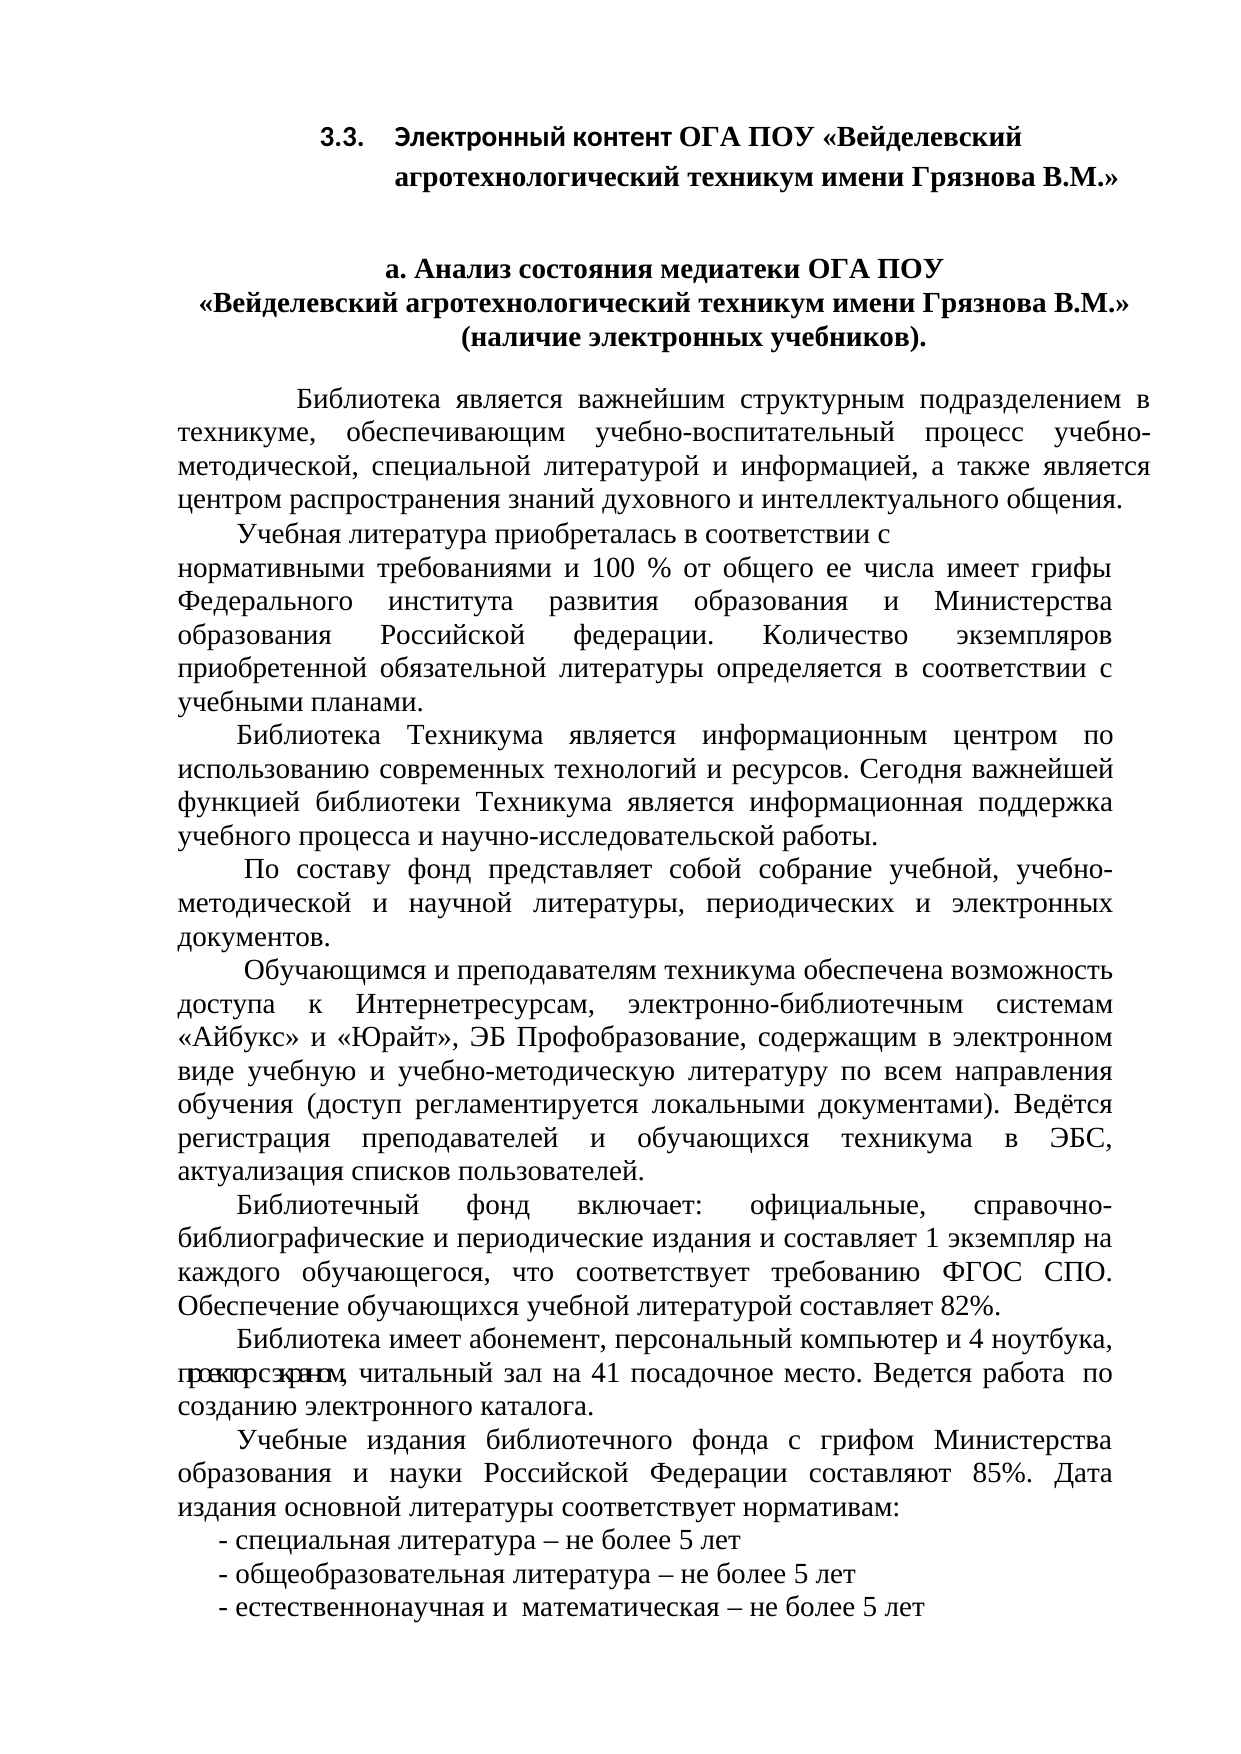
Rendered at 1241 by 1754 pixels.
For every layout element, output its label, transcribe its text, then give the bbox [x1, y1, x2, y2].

text По составу фонд представляет собой собрание учебной, учебно- методической и научной литературы, периодических и электронных документов. [177, 852, 1113, 952]
text «Вейделевский агротехнологический техникум имени Грязнова В.М.» [177, 285, 1152, 319]
text Библиотека Техникума является информационным центром по использованию современных технологий и ресурсов. Сегодня важнейшей функцией библиотеки Техникума является информационная поддержка учебного процесса и научно-исследовательской работы. [177, 717, 1114, 852]
text Учебная литература приобреталась в соответствии с [177, 516, 1112, 549]
list (наличие электронных учебников). [177, 319, 1152, 352]
list общеобразовательная литература – не более 5 лет [218, 1556, 1152, 1589]
text Учебные издания библиотечного фонда с грифом Министерства образования и науки Российской Федерации составляют 85%. Дата издания основной литературы соответствует нормативам: [177, 1422, 1113, 1522]
text Обучающимся и преподавателям техникума обеспечена возможность доступа к Интернетресурсам, электронно-библиотечным системам «Айбукс» и «Юрайт», ЭБ Профобразование, содержащим в электронном виде учебную и учебно-методическую литературу по всем направления обучения (доступ регламентируется локальными документами). Ведётся регистрация преподавателей и обучающихся техникума в ЭБС, актуализация списков пользователей. [177, 952, 1113, 1187]
list естественнонаучная и математическая – не более 5 лет [218, 1589, 1152, 1623]
text Библиотечный фонд включает: официальные, справочно-библиографические и периодические издания и составляет 1 экземпляр на каждого обучающегося, что соответствует требованию ФГОС СПО. Обеспечение обучающихся учебной литературой составляет 82%. [177, 1187, 1113, 1321]
text а. Анализ состояния медиатеки ОГА ПОУ [177, 252, 1152, 285]
text Библиотека имеет абонемент, персональный компьютер и 4 ноутбука, проектор с экраном, читальный зал на 41 посадочное место. Ведется работа по созданию электронного каталога. [177, 1321, 1113, 1422]
list специальная литература – не более 5 лет [218, 1522, 1152, 1556]
text Библиотека является важнейшим структурным подразделением в техникуме, обеспечивающим учебно-воспитательный процесс учебно-методической, специальной литературой и информацией, а также является центром распространения знаний духовного и интеллектуального общения. [177, 381, 1152, 515]
text нормативными требованиями и 100 % от общего ее числа имеет грифы Федерального института развития образования и Министерства образования Российской федерации. Количество экземпляров приобретенной обязательной литературы определяется в соответствии с учебными планами. [177, 550, 1112, 717]
list Электронный контент ОГА ПОУ «Вейделевский агротехнологический техникум имени Грязнова В.М.» [319, 118, 1152, 192]
